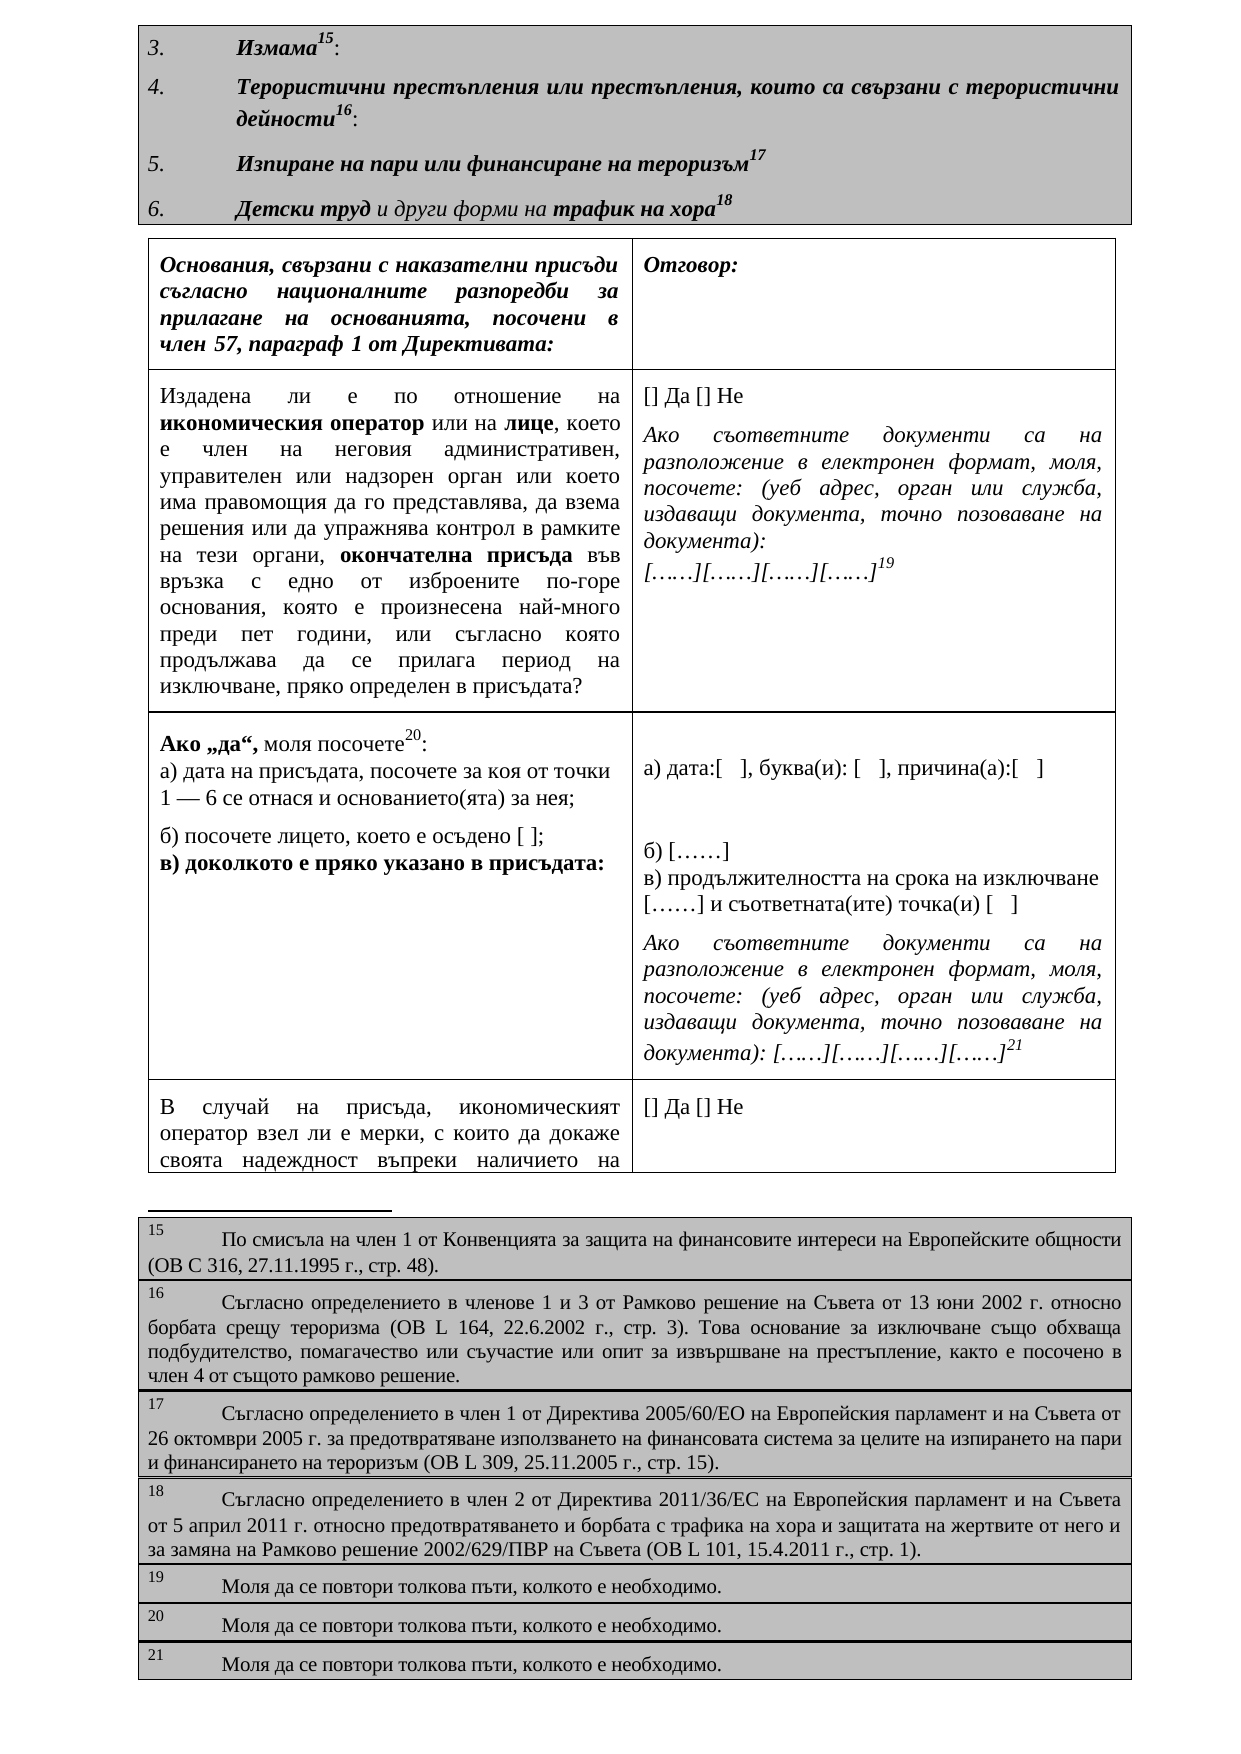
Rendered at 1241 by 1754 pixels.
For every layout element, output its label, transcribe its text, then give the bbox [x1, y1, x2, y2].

table_cell a) дата:[ ], буква(и): [ ], причина(а):[ ] б) [……] в) продължителността на срока на изключване [……] и съответната(ите) точка(и) [ ] Ако съответните документи са на разположение в електронен формат, моля, посочете: (уеб адрес, орган или служба, издаващи документа, точно позоваване на документа): [……][……][……][……] [633, 713, 1115, 1079]
table_header Основания, свързани с наказателни присъди съгласно националните разпоредби за прилагане на основанията, посочени в член 57, параграф 1 от Директивата: [149, 239, 632, 369]
table_cell [] Да [] Не Ако съответните документи са на разположение в електронен формат, моля, посочете: (уеб адрес, орган или служба, издаващи документа, точно позоваване на документа): [……][……][……][……] [633, 370, 1115, 711]
list Измама: [139, 26, 1131, 61]
list Изпиране на пари или финансиране на тероризъм [139, 142, 1131, 177]
table_cell Ако „да“, моля посочете: а) дата на присъдата, посочете за коя от точки 1 — 6 се отнася и основанието(ята) за нея; б) посочете лицето, което е осъдено [ ]; в) доколкото е пряко указано в присъдата: [149, 713, 632, 1079]
table_header Отговор: [633, 239, 1115, 369]
table_cell В случай на присъда, икономическият оператор взел ли е мерки, с които да докаже своята надеждност въпреки наличието на съответните основания за изключване („реабилитиране по своя инициатива“)? [149, 1080, 632, 1172]
table_cell Издадена ли е по отношение на икономическия оператор или на лице, което е член на неговия административен, управителен или надзорен орган или което има правомощия да го представлява, да взема решения или да упражнява контрол в рамките на тези органи, окончателна присъда във връзка с едно от изброените по-горе основания, която е произнесена най-много преди пет години, или съгласно която продължава да се прилага период на изключване, пряко определен в присъдата? [149, 370, 632, 711]
list Детски труд и други форми на трафик на хора [139, 186, 1131, 224]
table_cell [] Да [] Не [633, 1080, 1115, 1172]
list Терористични престъпления или престъпления, които са свързани с терористични дейности: [139, 70, 1131, 132]
